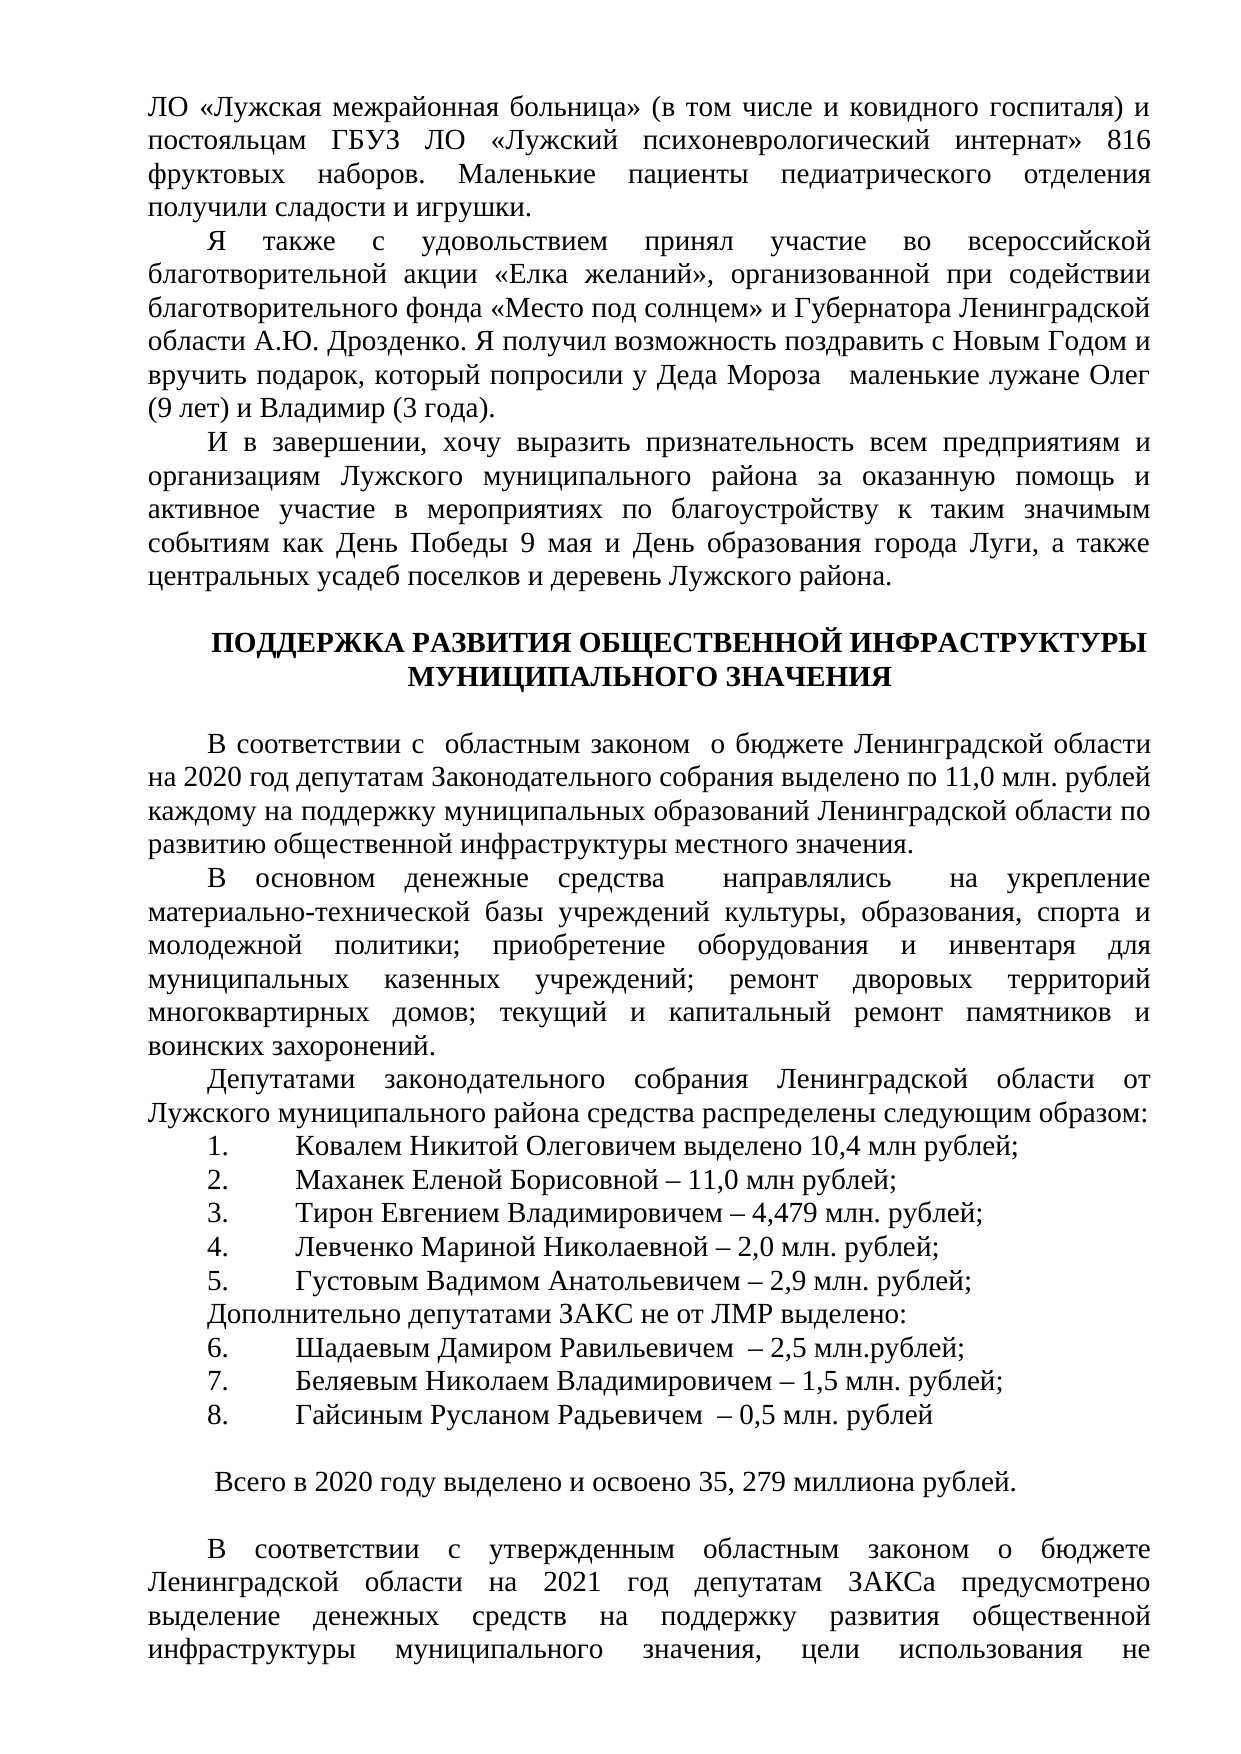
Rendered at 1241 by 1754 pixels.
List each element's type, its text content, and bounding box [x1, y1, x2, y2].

list Ковалем Никитой Олеговичем выделено 10,4 млн рублей; [148, 1128, 1152, 1162]
list Гайсиным Русланом Радьевичем – 0,5 млн. рублей [148, 1397, 1152, 1430]
text В основном денежные средства направлялись на укрепление материально-технической базы учреждений культуры, образования, спорта и молодежной политики; приобретение оборудования и инвентаря для муниципальных казенных учреждений; ремонт дворовых территорий многоквартирных домов; текущий и капитальный ремонт памятников и воинских захоронений. [148, 860, 1152, 1061]
list Левченко Мариной Николаевной – 2,0 млн. рублей; [148, 1229, 1152, 1263]
text Дополнительно депутатами ЗАКС не от ЛМР выделено: [148, 1296, 1152, 1330]
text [148, 1531, 1152, 1665]
list Густовым Вадимом Анатольевичем – 2,9 млн. рублей; [148, 1263, 1152, 1296]
list Маханек Еленой Борисовной – 11,0 млн рублей; [148, 1162, 1152, 1196]
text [148, 89, 1152, 223]
list Шадаевым Дамиром Равильевичем – 2,5 млн.рублей; [148, 1330, 1152, 1363]
text Я также с удовольствием принял участие во всероссийской благотворительной акции «Елка желаний», организованной при содействии благотворительного фонда «Место под солнцем» и Губернатора Ленинградской области А.Ю. Дрозденко. Я получил возможность поздравить с Новым Годом и вручить подарок, который попросили у Деда Мороза маленькие лужане Олег (9 лет) и Владимир (3 года). [148, 223, 1152, 424]
text Депутатами законодательного собрания Ленинградской области от Лужского муниципального района средства распределены следующим образом: [148, 1061, 1152, 1128]
list Беляевым Николаем Владимировичем – 1,5 млн. рублей; [148, 1363, 1152, 1397]
text В соответствии с областным законом о бюджете Ленинградской области на 2020 год депутатам Законодательного собрания выделено по 11,0 млн. рублей каждому на поддержку муниципальных образований Ленинградской области по развитию общественной инфраструктуры местного значения. [148, 726, 1152, 860]
text ПОДДЕРЖКА РАЗВИТИЯ ОБЩЕСТВЕННОЙ ИНФРАСТРУКТУРЫ МУНИЦИПАЛЬНОГО ЗНАЧЕНИЯ [148, 625, 1152, 692]
list Тирон Евгением Владимировичем – 4,479 млн. рублей; [148, 1196, 1152, 1229]
text Всего в 2020 году выделено и освоено 35, 279 миллиона рублей. [148, 1464, 1152, 1497]
text И в завершении, хочу выразить признательность всем предприятиям и организациям Лужского муниципального района за оказанную помощь и активное участие в мероприятиях по благоустройству к таким значимым событиям как День Победы 9 мая и День образования города Луги, а также центральных усадеб поселков и деревень Лужского района. [148, 424, 1152, 592]
